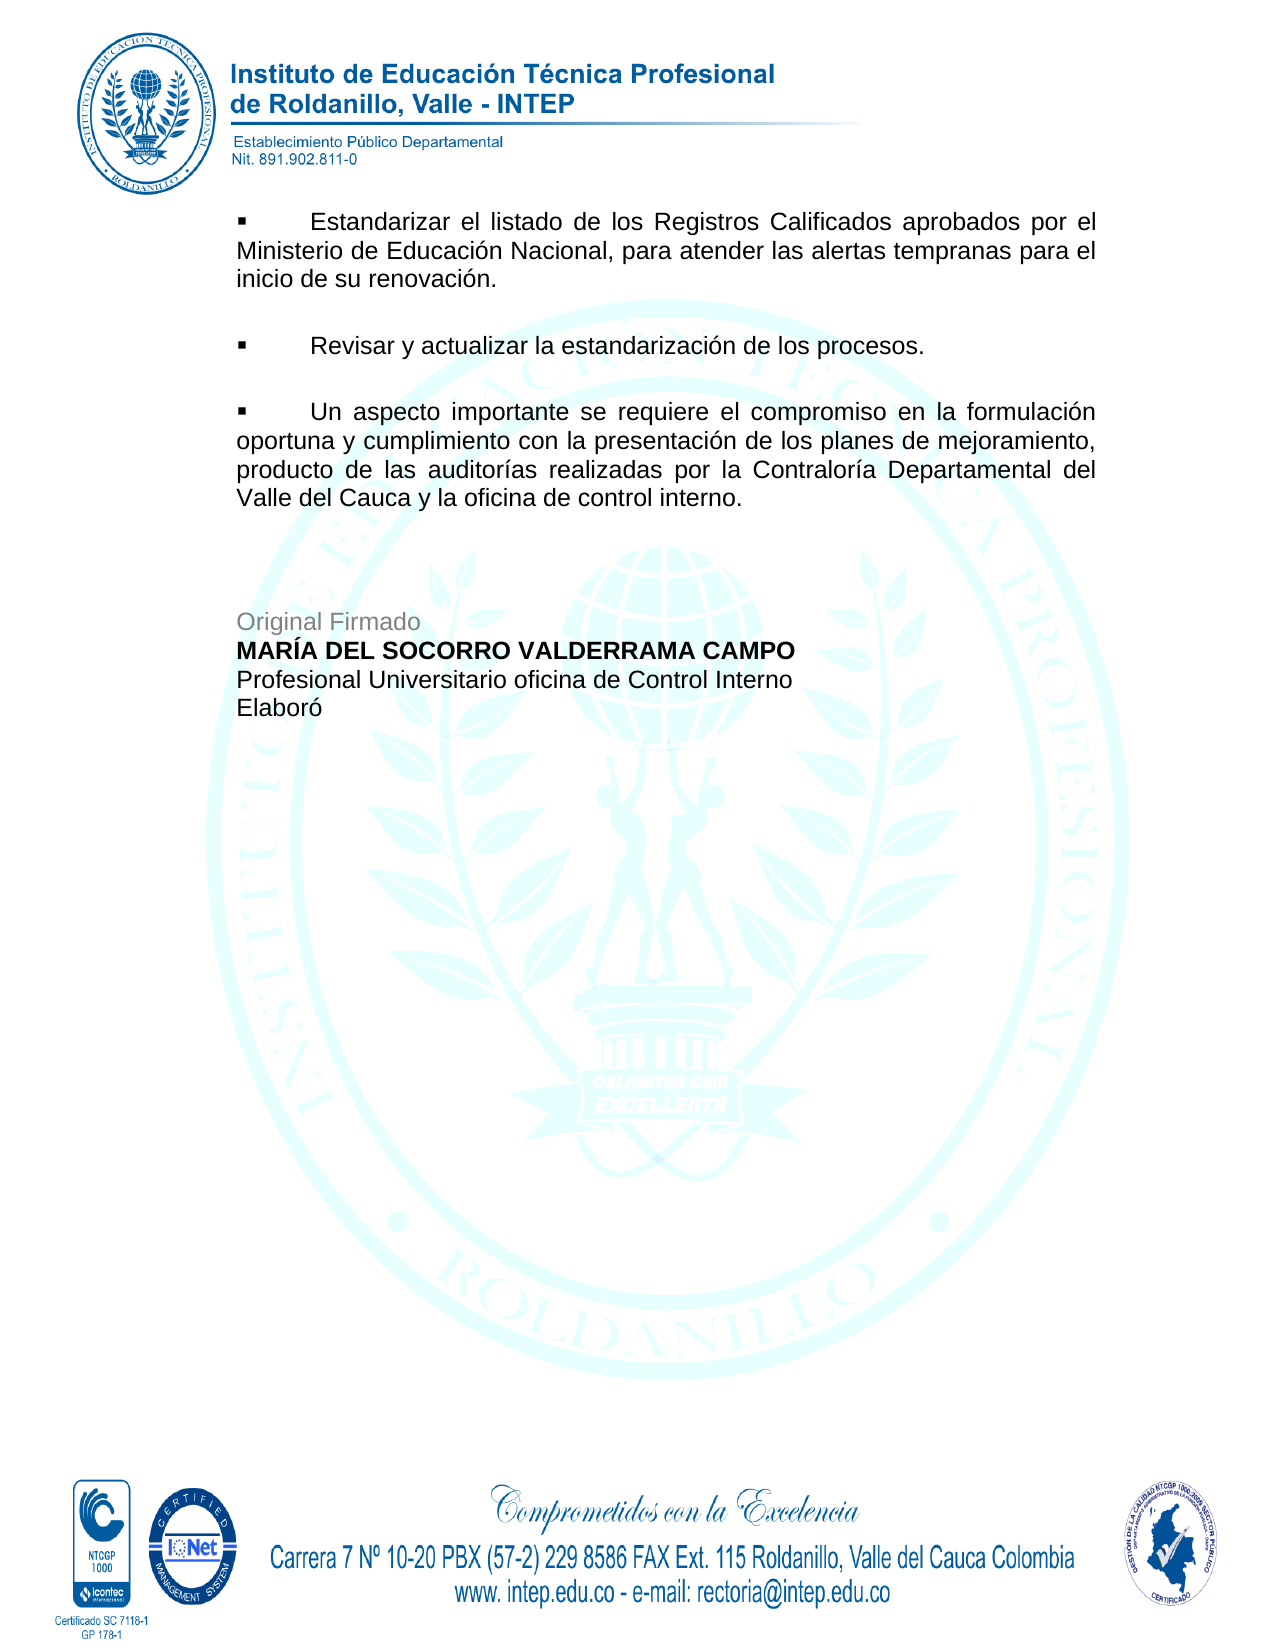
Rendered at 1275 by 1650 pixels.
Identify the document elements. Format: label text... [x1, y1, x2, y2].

list Estandarizar el listado de los Registros Calificados aprobados por el Ministerio de Educación Nacional, para atender las alertas tempranas para el inicio de su renovación. [236, 207, 1098, 293]
list Revisar y actualizar la estandarización de los procesos. [236, 331, 1098, 359]
list Profesional Universitario oficina de Control Interno [236, 664, 1098, 693]
list Un aspecto importante se requiere el compromiso en la formulación oportuna y cumplimiento con la presentación de los planes de mejoramiento, producto de las auditorías realizadas por la Contraloría Departamental del Valle del Cauca y la oficina de control interno. [236, 397, 1098, 512]
picture [51, 1470, 1234, 1650]
list MARÍA DEL SOCORRO VALDERRAMA CAMPO [236, 636, 1098, 664]
picture [68, 26, 1012, 204]
list Original Firmado [236, 607, 1098, 636]
list Elaboró [236, 693, 1098, 722]
